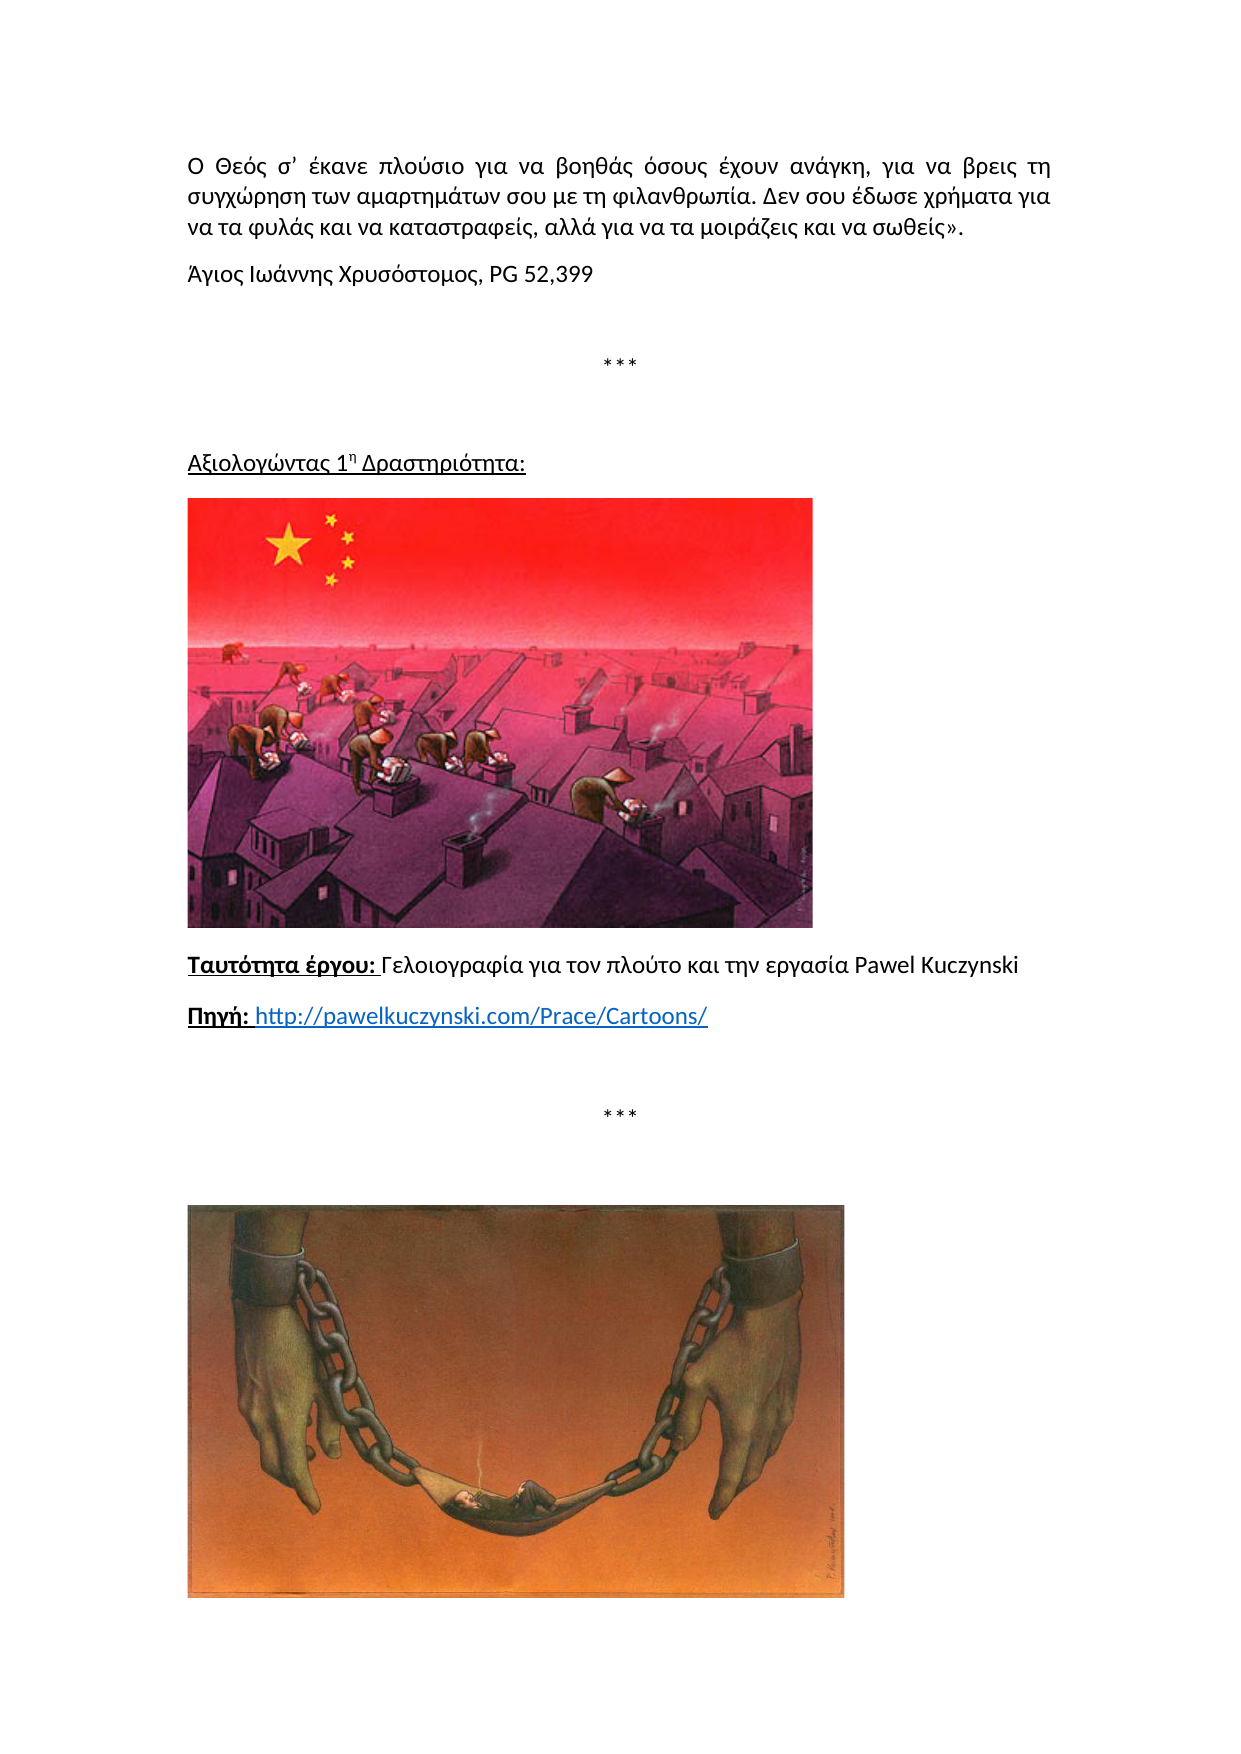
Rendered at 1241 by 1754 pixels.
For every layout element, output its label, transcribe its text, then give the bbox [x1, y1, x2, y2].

text Άγιος Ιωάννης Χρυσόστομος, PG 52,399 [187, 258, 1053, 289]
text Ο Θεός σ’ έκανε πλούσιο για να βοηθάς όσους έχουν ανάγκη, για να βρεις τη συγχώρηση των αμαρτημάτων σου με τη φιλανθρωπία. Δεν σου έδωσε χρήματα για να τα φυλάς και να καταστραφείς, αλλά για να τα μοιράζεις και να σωθείς». [187, 150, 1053, 242]
text Πηγή: http://pawelkuczynski.com/Prace/Cartoons/ [187, 1000, 1053, 1031]
text Ταυτότητα έργου: Γελοιογραφία για τον πλούτο και την εργασία Pawel Kuczynski [187, 949, 1053, 979]
text Αξιολογώντας 1η Δραστηριότητα: [187, 447, 1053, 477]
picture [187, 1205, 845, 1598]
text *** [187, 353, 1053, 383]
text *** [187, 1103, 1053, 1133]
picture [187, 498, 813, 928]
